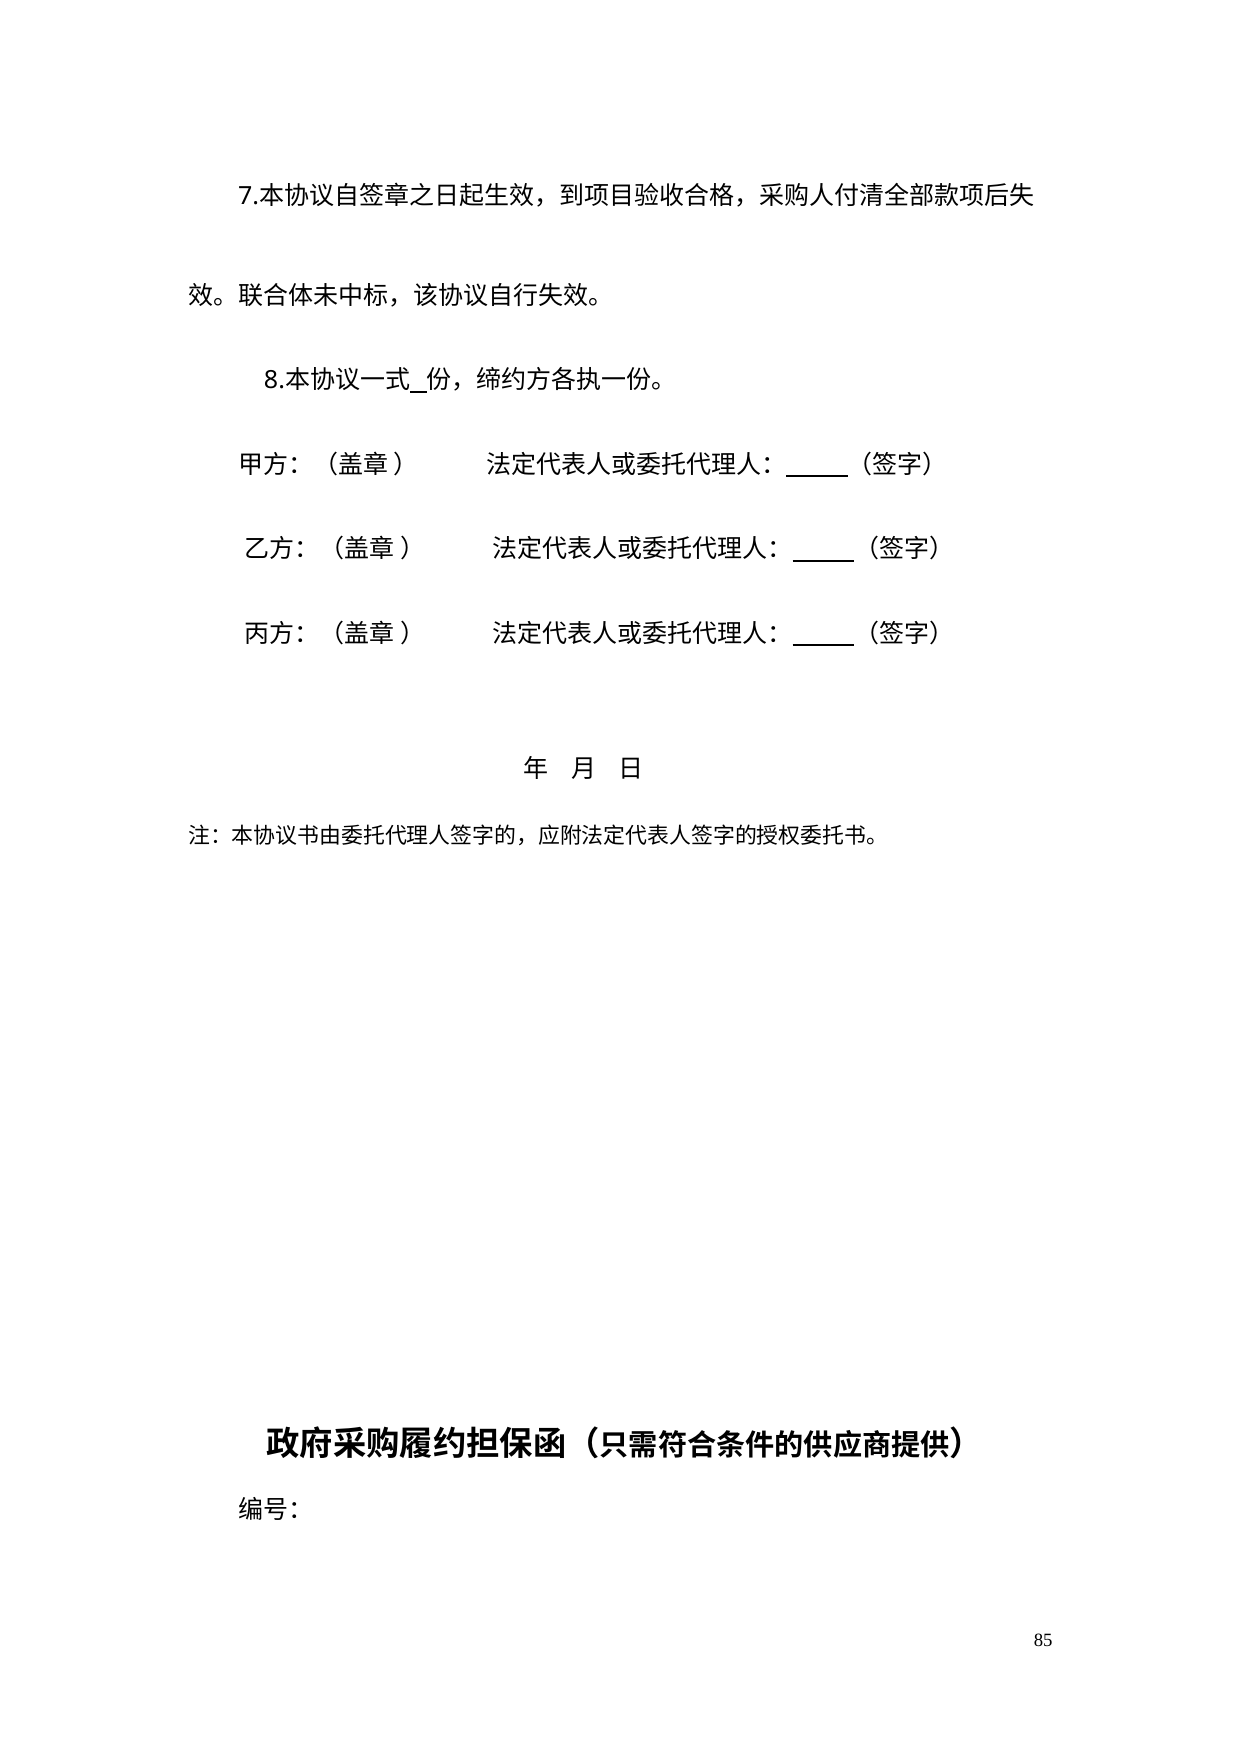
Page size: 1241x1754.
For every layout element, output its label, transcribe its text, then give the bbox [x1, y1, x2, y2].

text 7.本协议自签章之日起生效，到项目验收合格，采购人付清全部款项后失效。联合体未中标，该协议自行失效。 [188, 160, 1052, 327]
text 丙方：（盖章 ） 法定代表人或委托代理人： （签字） [188, 598, 1052, 665]
text 8.本协议一式 份，缔约方各执一份。 [188, 345, 1052, 411]
text 政府采购履约担保函（只需符合条件的供应商提供） [188, 1408, 1052, 1474]
text 乙方：（盖章 ） 法定代表人或委托代理人： （签字） [188, 514, 1052, 580]
text 注：本协议书由委托代理人签字的，应附法定代表人签字的授权委托书。 [188, 818, 1052, 851]
text 甲方：（盖章 ） 法定代表人或委托代理人： （签字） [188, 429, 1052, 496]
text 编号： [188, 1474, 1052, 1541]
text 年 月 日 [188, 733, 1052, 800]
